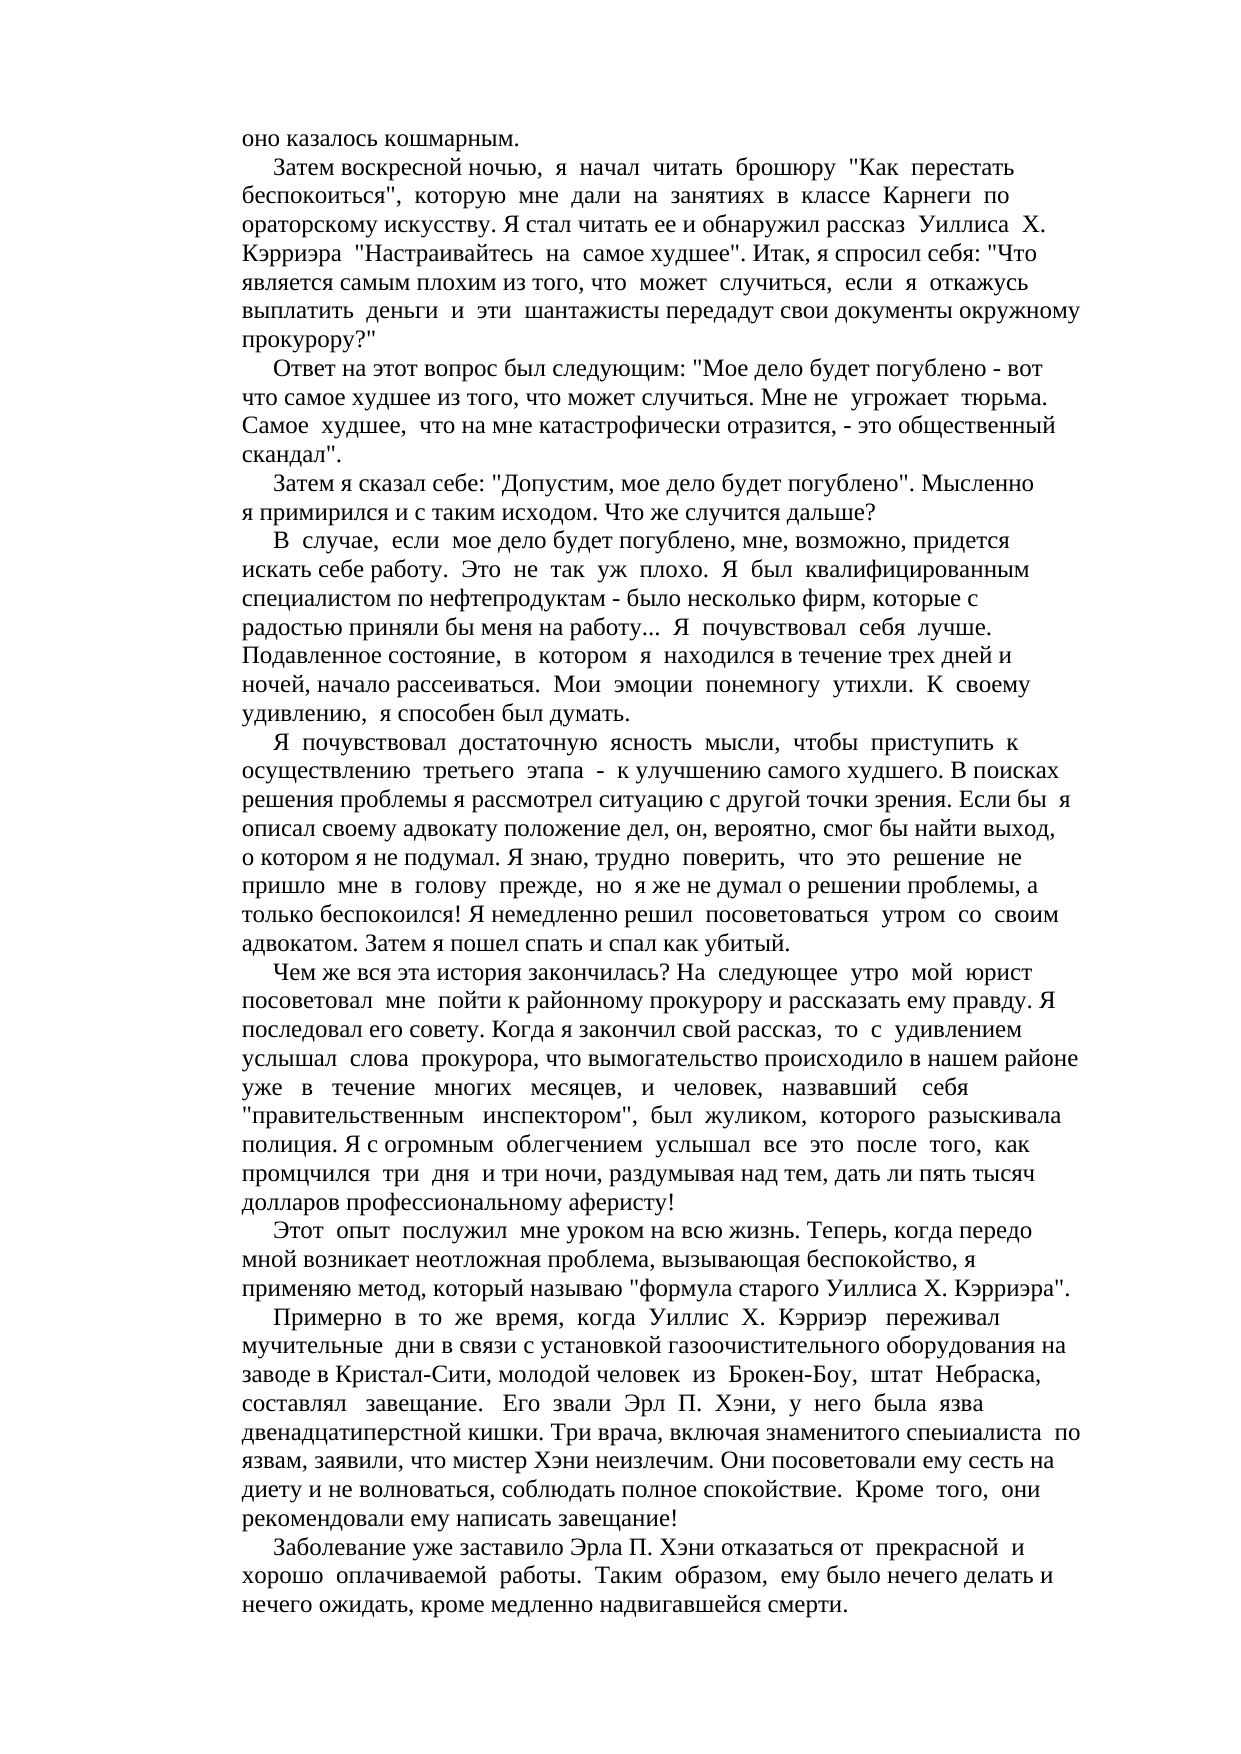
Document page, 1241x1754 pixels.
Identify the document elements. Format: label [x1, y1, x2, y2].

table_header [174, 118, 1148, 1622]
